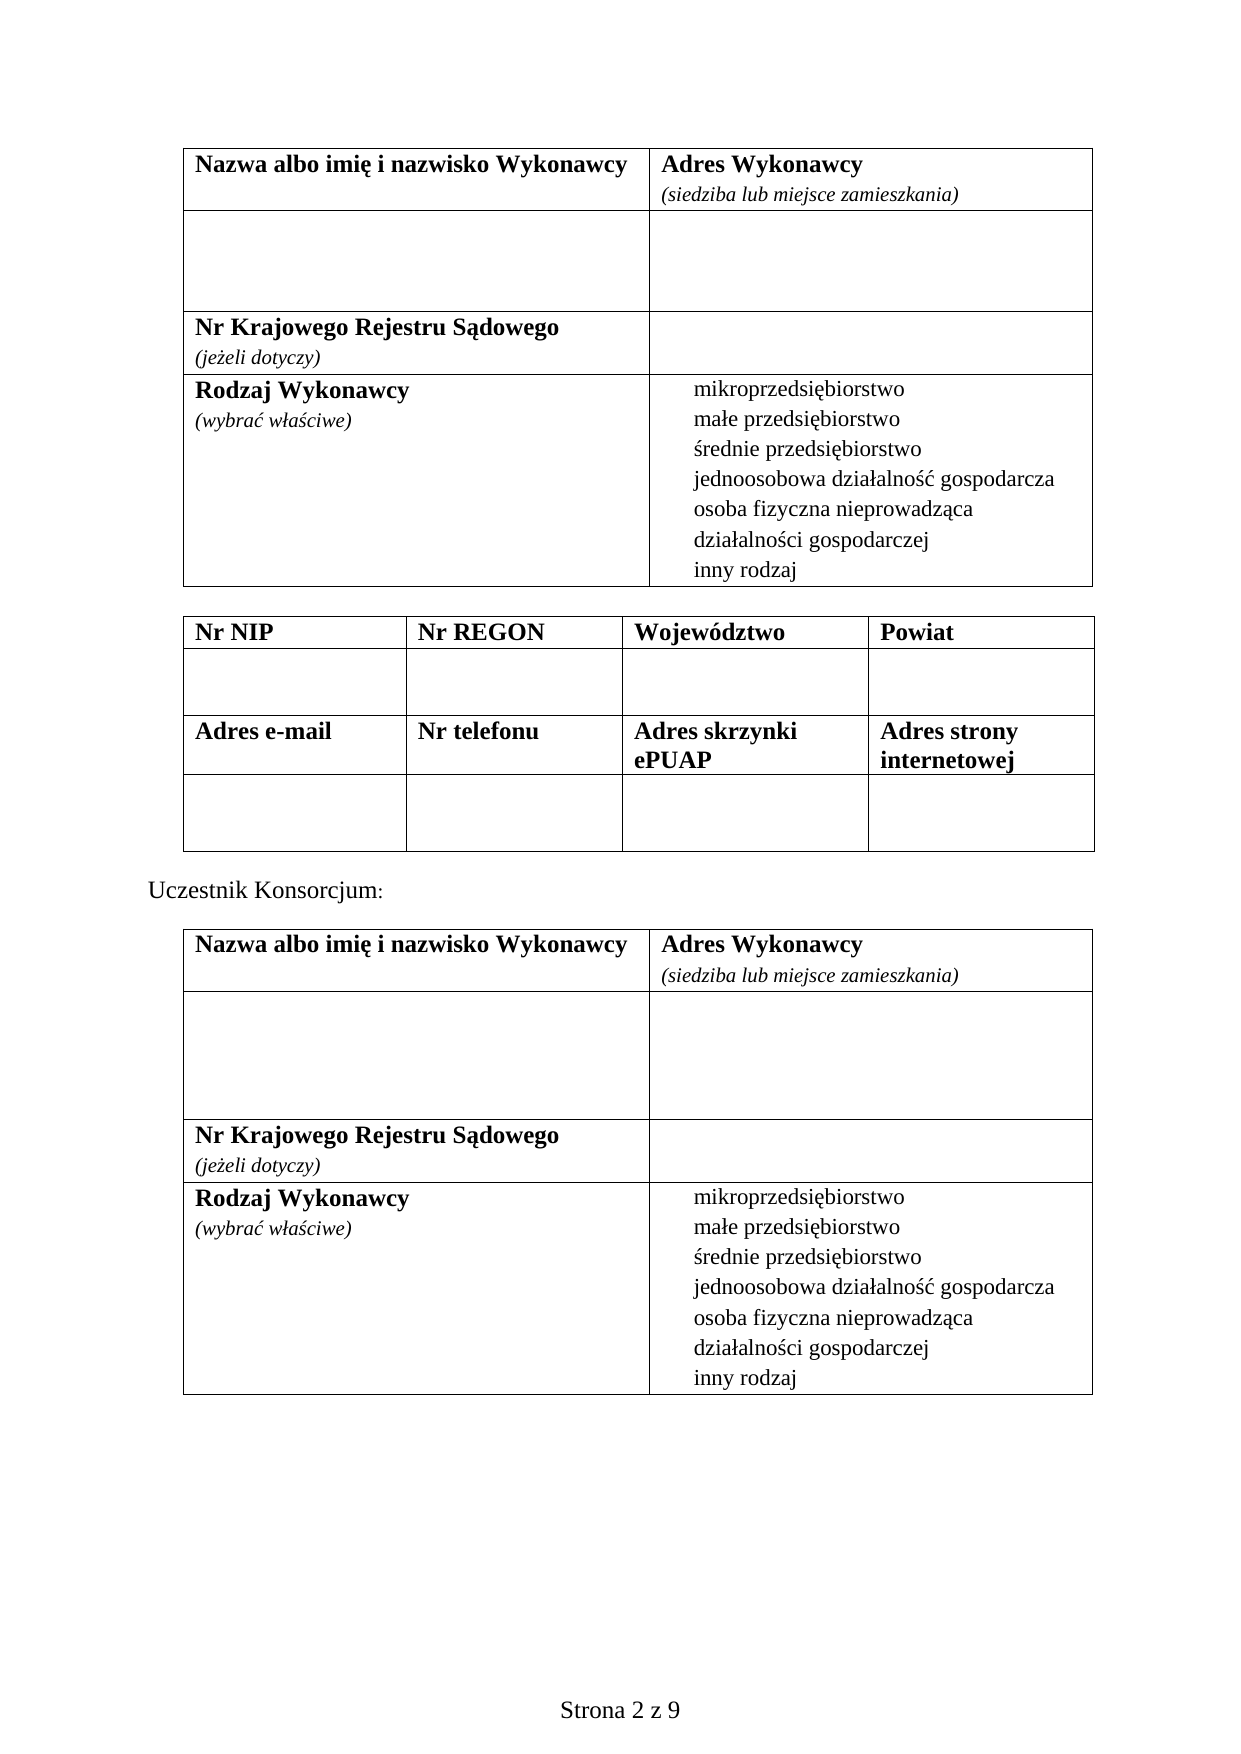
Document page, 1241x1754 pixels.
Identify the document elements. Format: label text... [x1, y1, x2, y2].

table_cell mikroprzedsiębiorstwo małe przedsiębiorstwo średnie przedsiębiorstwo jednoosobowa działalność gospodarcza osoba fizyczna nieprowadząca działalności gospodarczej inny rodzaj [650, 375, 1092, 586]
table_cell [184, 649, 406, 715]
table_header Województwo [623, 617, 868, 648]
text Uczestnik Konsorcjum: [148, 876, 1092, 904]
table_cell [184, 211, 649, 311]
table_cell [869, 649, 1094, 715]
table_cell [184, 992, 649, 1119]
table_cell Nr Krajowego Rejestru Sądowego (jeżeli dotyczy) [184, 312, 649, 374]
table_cell [623, 775, 868, 851]
table_cell Adres skrzynki ePUAP [623, 716, 868, 774]
table_header Nr NIP [184, 617, 406, 648]
table_header Adres Wykonawcy (siedziba lub miejsce zamieszkania) [650, 149, 1092, 210]
table_header Powiat [869, 617, 1094, 648]
table_header Nazwa albo imię i nazwisko Wykonawcy [184, 930, 649, 991]
table_cell [407, 775, 622, 851]
table_header Nr REGON [407, 617, 622, 648]
table_cell Rodzaj Wykonawcy (wybrać właściwe) [184, 375, 649, 586]
table_cell Adres strony internetowej [869, 716, 1094, 774]
table_cell Nr Krajowego Rejestru Sądowego (jeżeli dotyczy) [184, 1120, 649, 1182]
table_header Adres Wykonawcy (siedziba lub miejsce zamieszkania) [650, 930, 1092, 991]
table_cell Adres e-mail [184, 716, 406, 774]
table_cell Nr telefonu [407, 716, 622, 774]
table_cell [650, 211, 1092, 311]
table_cell [184, 775, 406, 851]
table_cell [869, 775, 1094, 851]
table_cell mikroprzedsiębiorstwo małe przedsiębiorstwo średnie przedsiębiorstwo jednoosobowa działalność gospodarcza osoba fizyczna nieprowadząca działalności gospodarczej inny rodzaj [650, 1183, 1092, 1394]
table_cell [407, 649, 622, 715]
table_cell Rodzaj Wykonawcy (wybrać właściwe) [184, 1183, 649, 1394]
table_cell [650, 992, 1092, 1119]
table_cell [623, 649, 868, 715]
table_cell [650, 1120, 1092, 1182]
table_header Nazwa albo imię i nazwisko Wykonawcy [184, 149, 649, 210]
table_cell [650, 312, 1092, 374]
